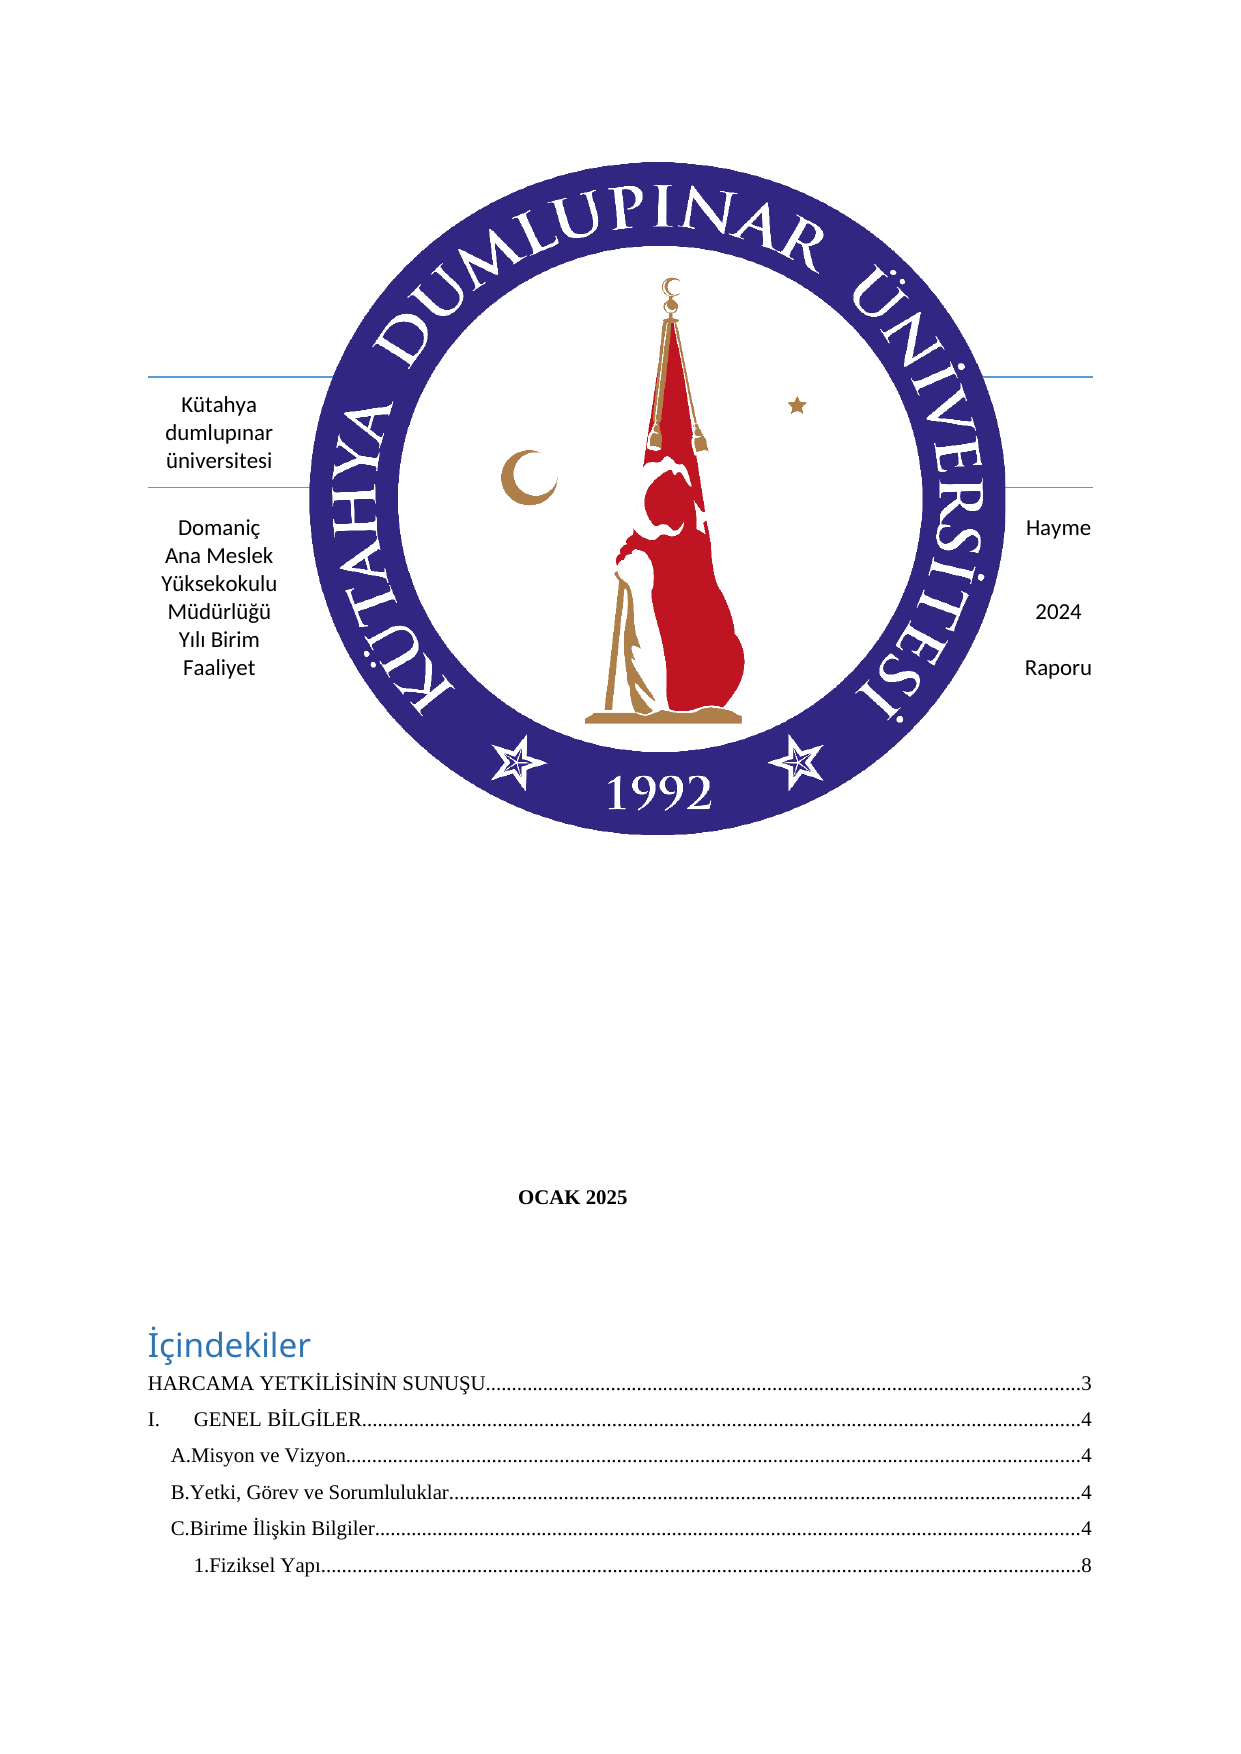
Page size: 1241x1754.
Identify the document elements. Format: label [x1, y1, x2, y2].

picture [309, 162, 1006, 835]
